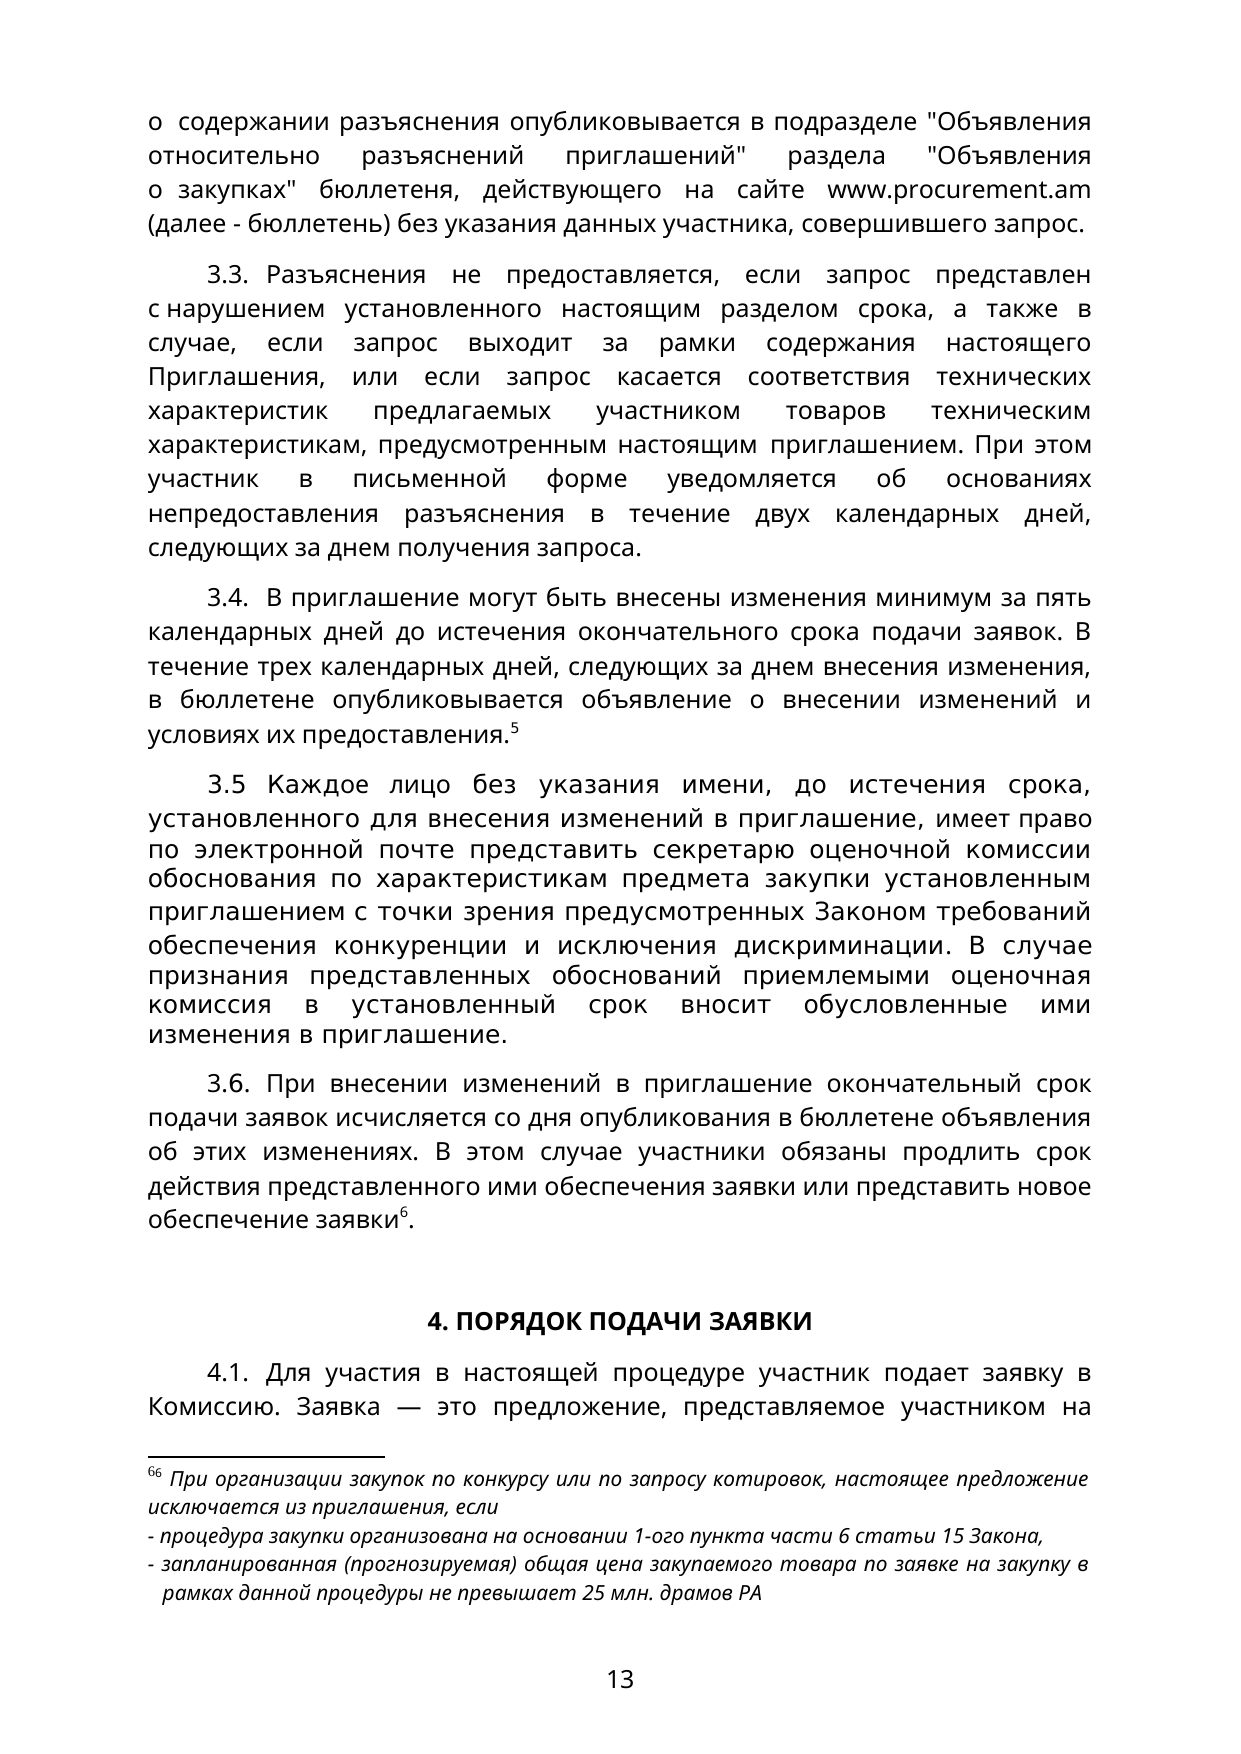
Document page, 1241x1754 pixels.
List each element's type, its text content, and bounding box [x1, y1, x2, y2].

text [148, 1354, 1092, 1422]
text 3.5 Каждое лицо без указания имени, до истечения срока, установленного для внесения изменений в приглашение, имеет право по электронной почте представить секретарю оценочной комиссии обоснования по характеристикам предмета закупки установленным приглашением с точки зрения предусмотренных Законом требований обеспечения конкуренции и исключения дискриминации. В случае признания представленных обоснований приемлемыми оценочная комиссия в установленный срок вносит обусловленные ими изменения в приглашение. [148, 767, 1092, 1049]
text 3.4. В приглашение могут быть внесены изменения минимум за пять календарных дней до истечения окончательного срока подачи заявок. В течение трех календарных дней, следующих за днем внесения изменения, в бюллетене опубликовывается объявление о внесении изменений и условиях их предоставления.5 [148, 580, 1092, 750]
text 3.6. При внесении изменений в приглашение окончательный срок подачи заявок исчисляется со дня опубликования в бюллетене объявления об этих изменениях. В этом случае участники обязаны продлить срок действия представленного ими обеспечения заявки или представить новое обеспечение заявки6. [148, 1066, 1092, 1236]
text 3.2. В день предоставления разъяснения объявление о запросе и о содержании разъяснения опубликовывается в подразделе "Объявления относительно разъяснений приглашений" раздела "Объявления о закупках" бюллетеня, действующего на сайте www.procurement.am (далее - бюллетень) без указания данных участника, совершившего запрос. [148, 103, 1092, 240]
text 4. ПОРЯДОК ПОДАЧИ ЗАЯВКИ [148, 1304, 1092, 1338]
text 3.3. Разъяснения не предоставляется, если запрос представлен с нарушением установленного настоящим разделом срока, а также в случае, если запрос выходит за рамки содержания настоящего Приглашения, или если запрос касается соответствия технических характеристик предлагаемых участником товаров техническим характеристикам, предусмотренным настоящим приглашением. При этом участник в письменной форме уведомляется об основаниях непредоставления разъяснения в течение двух календарных дней, следующих за днем получения запроса. [148, 257, 1092, 563]
